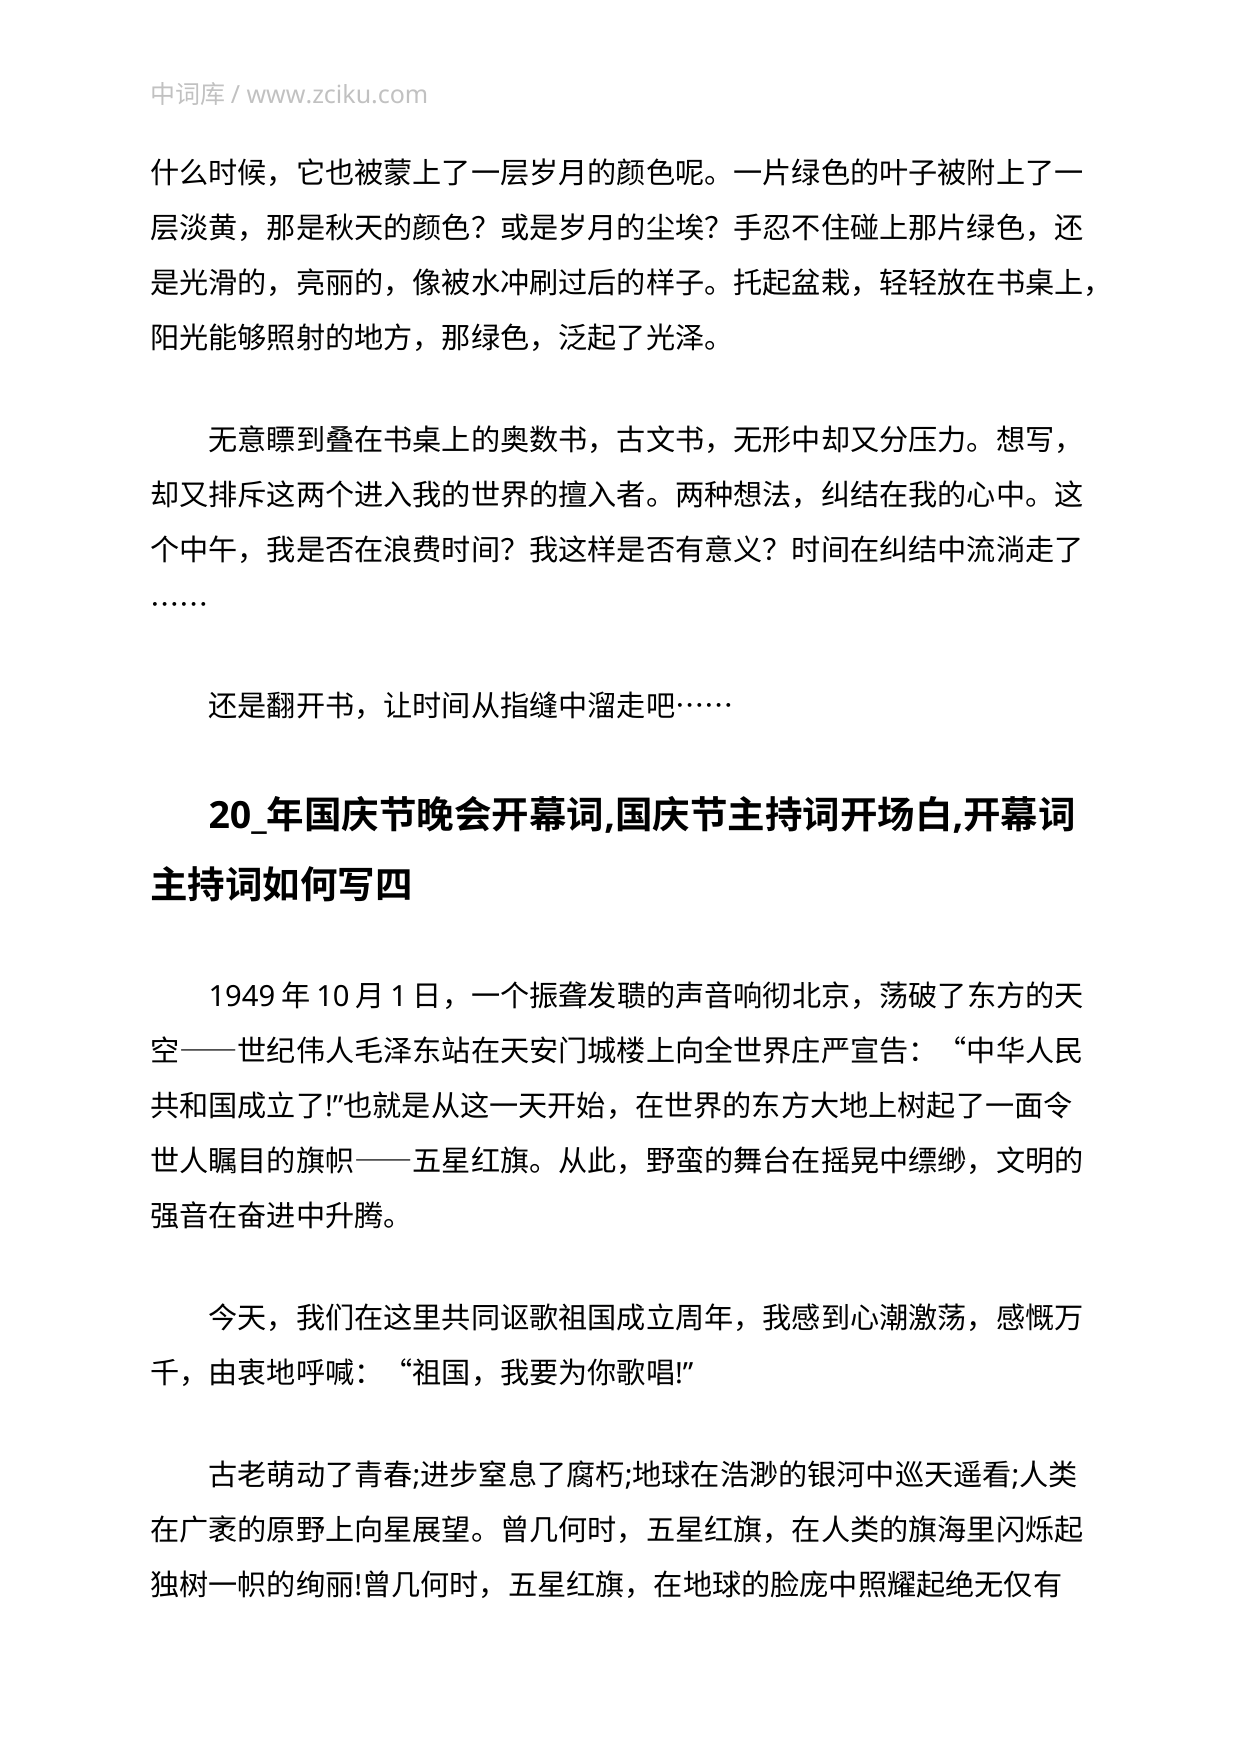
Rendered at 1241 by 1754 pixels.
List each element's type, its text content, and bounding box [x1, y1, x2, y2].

text 还是翻开书，让时间从指缝中溜走吧…… [150, 683, 1090, 725]
text 1949年10月1日，一个振聋发聩的声音响彻北京，荡破了东方的天空——世纪伟人毛泽东站在天安门城楼上向全世界庄严宣告：“中华人民共和国成立了!”也就是从这一天开始，在世界的东方大地上树起了一面令世人瞩目的旗帜——五星红旗。从此，野蛮的舞台在摇晃中缥缈，文明的强音在奋进中升腾。 [150, 973, 1090, 1235]
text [150, 150, 1090, 357]
text 20_年国庆节晚会开幕词,国庆节主持词开场白,开幕词主持词如何写四 [150, 785, 1090, 910]
text 无意瞟到叠在书桌上的奥数书，古文书，无形中却又分压力。想写，却又排斥这两个进入我的世界的擅入者。两种想法，纠结在我的心中。这个中午，我是否在浪费时间？我这样是否有意义？时间在纠结中流淌走了…… [150, 416, 1090, 623]
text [150, 1451, 1090, 1603]
text 今天，我们在这里共同讴歌祖国成立周年，我感到心潮激荡，感慨万千，由衷地呼喊：“祖国，我要为你歌唱!” [150, 1294, 1090, 1392]
